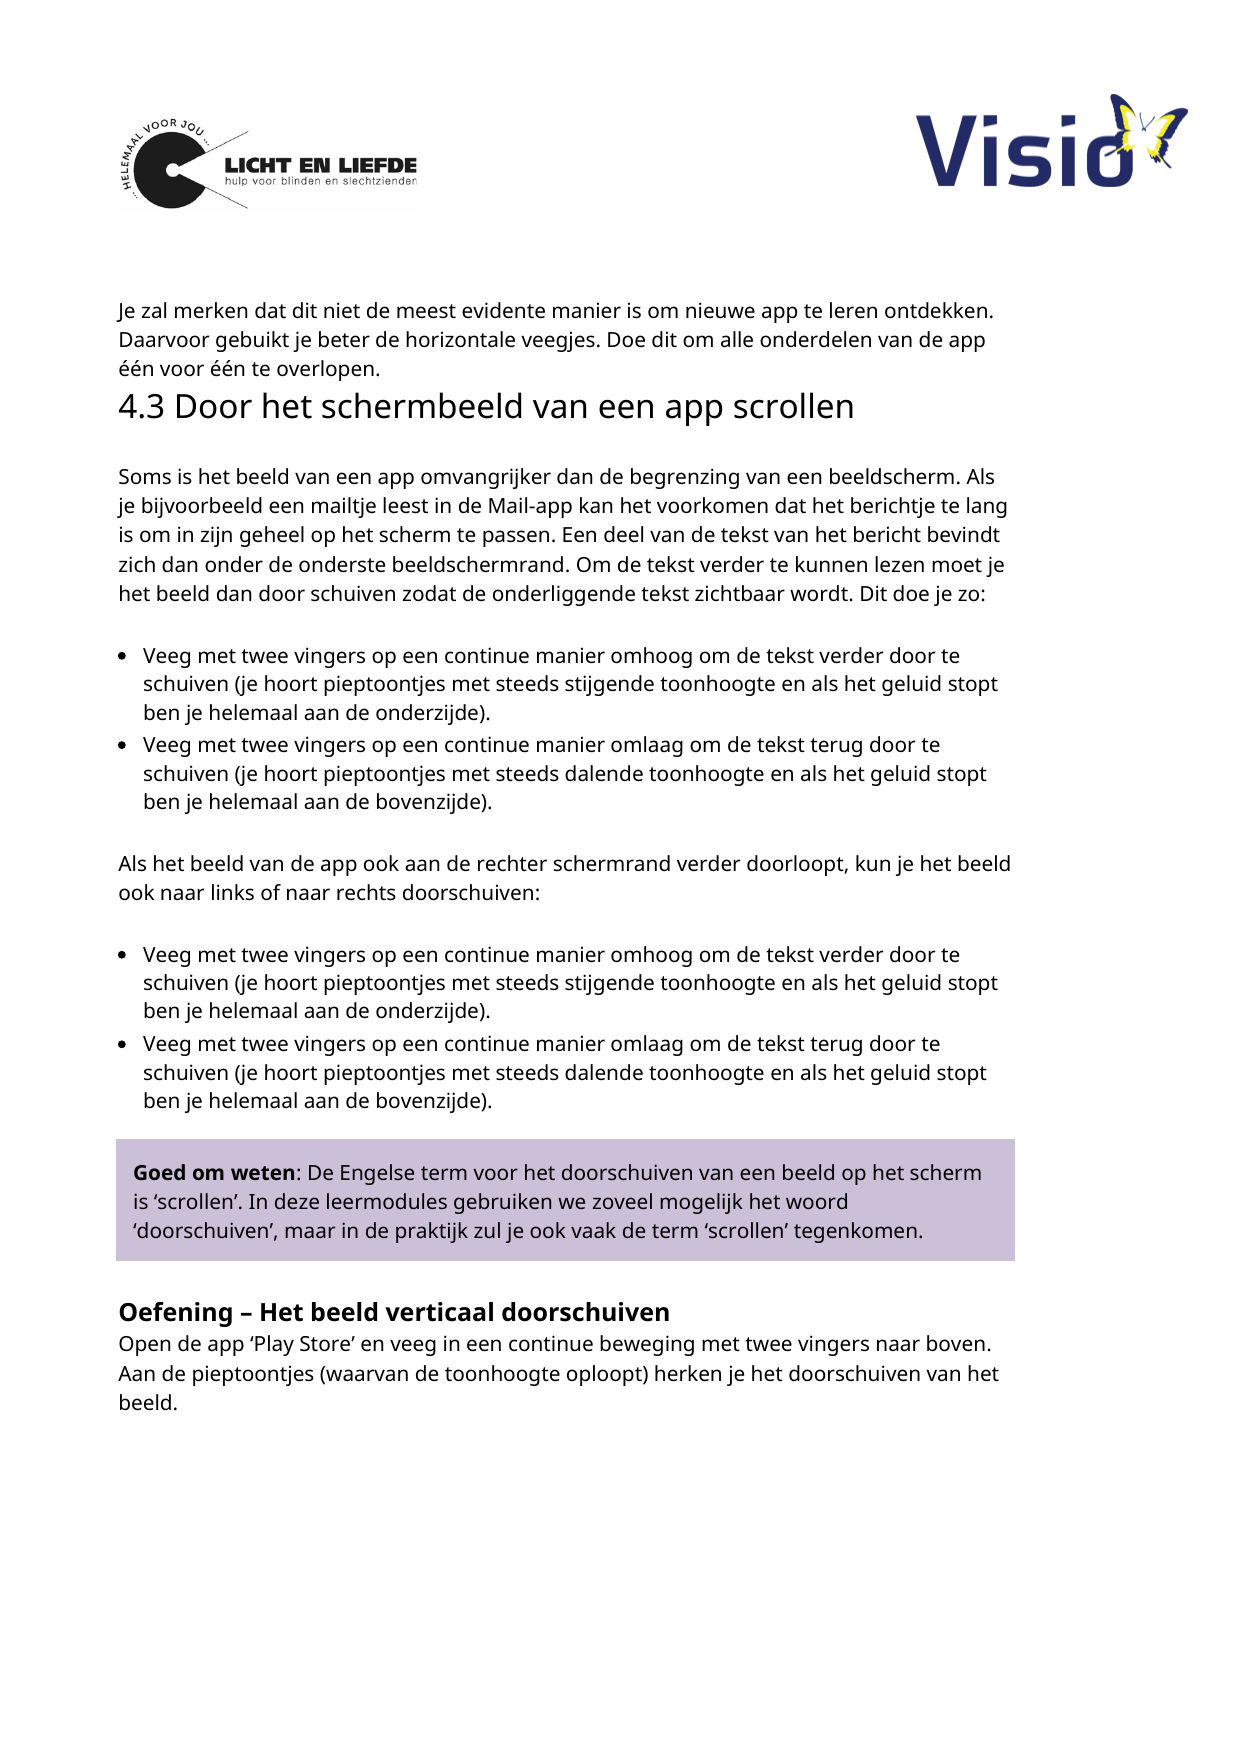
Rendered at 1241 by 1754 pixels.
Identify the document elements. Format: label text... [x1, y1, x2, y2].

subtitle Oefening – Het beeld verticaal doorschuiven [118, 1295, 1016, 1329]
subtitle 4.3 Door het schermbeeld van een app scrollen [118, 383, 1016, 428]
picture [904, 89, 1199, 190]
text Goed om weten: De Engelse term voor het doorschuiven van een beeld op het scherm is ‘scrollen’. In deze leermodules gebruiken we zoveel mogelijk het woord ‘doorschuiven’, maar in de praktijk zul je ook vaak de term ‘scrollen’ tegenkomen. [121, 1144, 1010, 1257]
text Open de app ‘Play Store’ en veeg in een continue beweging met twee vingers naar boven. Aan de pieptoontjes (waarvan de toonhoogte oploopt) herken je het doorschuiven van het beeld. [118, 1329, 1016, 1416]
text Als het beeld van de app ook aan de rechter schermrand verder doorloopt, kun je het beeld ook naar links of naar rechts doorschuiven: [118, 848, 1016, 906]
list Veeg met twee vingers op een continue manier omlaag om de tekst terug door te schuiven (je hoort pieptoontjes met steeds dalende toonhoogte en als het geluid stopt ben je helemaal aan de bovenzijde). [118, 730, 1016, 816]
list Veeg met twee vingers op een continue manier omlaag om de tekst terug door te schuiven (je hoort pieptoontjes met steeds dalende toonhoogte en als het geluid stopt ben je helemaal aan de bovenzijde). [118, 1029, 1016, 1114]
picture [118, 117, 417, 213]
text Soms is het beeld van een app omvangrijker dan de begrenzing van een beeldscherm. Als je bijvoorbeeld een mailtje leest in de Mail-app kan het voorkomen dat het berichtje te lang is om in zijn geheel op het scherm te passen. Een deel van de tekst van het bericht bevindt zich dan onder de onderste beeldschermrand. Om de tekst verder te kunnen lezen moet je het beeld dan door schuiven zodat de onderliggende tekst zichtbaar wordt. Dit doe je zo: [118, 462, 1016, 607]
text Je zal merken dat dit niet de meest evidente manier is om nieuwe app te leren ontdekken. Daarvoor gebuikt je beter de horizontale veegjes. Doe dit om alle onderdelen van de app één voor één te overlopen. [118, 295, 1016, 383]
list Veeg met twee vingers op een continue manier omhoog om de tekst verder door te schuiven (je hoort pieptoontjes met steeds stijgende toonhoogte en als het geluid stopt ben je helemaal aan de onderzijde). [118, 940, 1016, 1025]
list Veeg met twee vingers op een continue manier omhoog om de tekst verder door te schuiven (je hoort pieptoontjes met steeds stijgende toonhoogte en als het geluid stopt ben je helemaal aan de onderzijde). [118, 641, 1016, 726]
